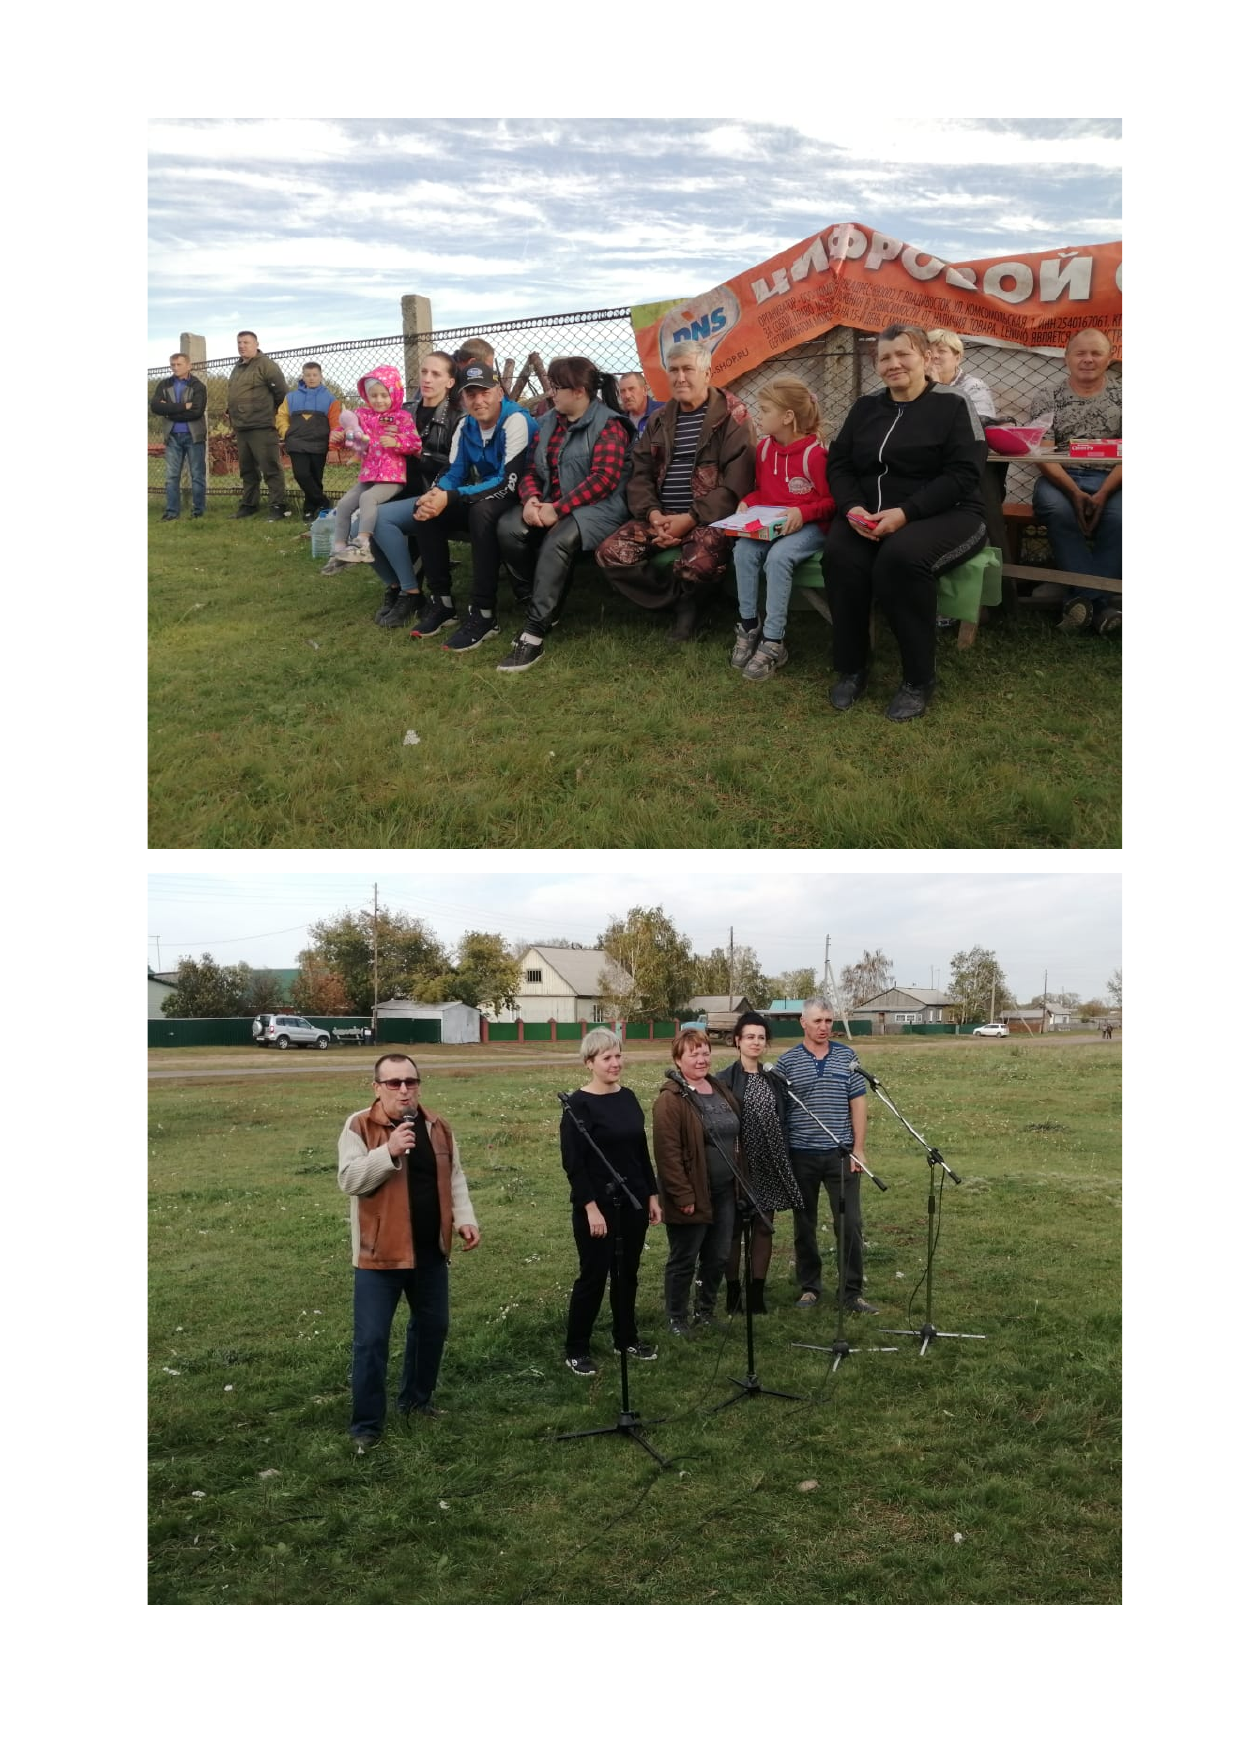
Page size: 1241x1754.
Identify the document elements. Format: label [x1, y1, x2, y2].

picture [147, 873, 1123, 1605]
picture [147, 118, 1123, 849]
